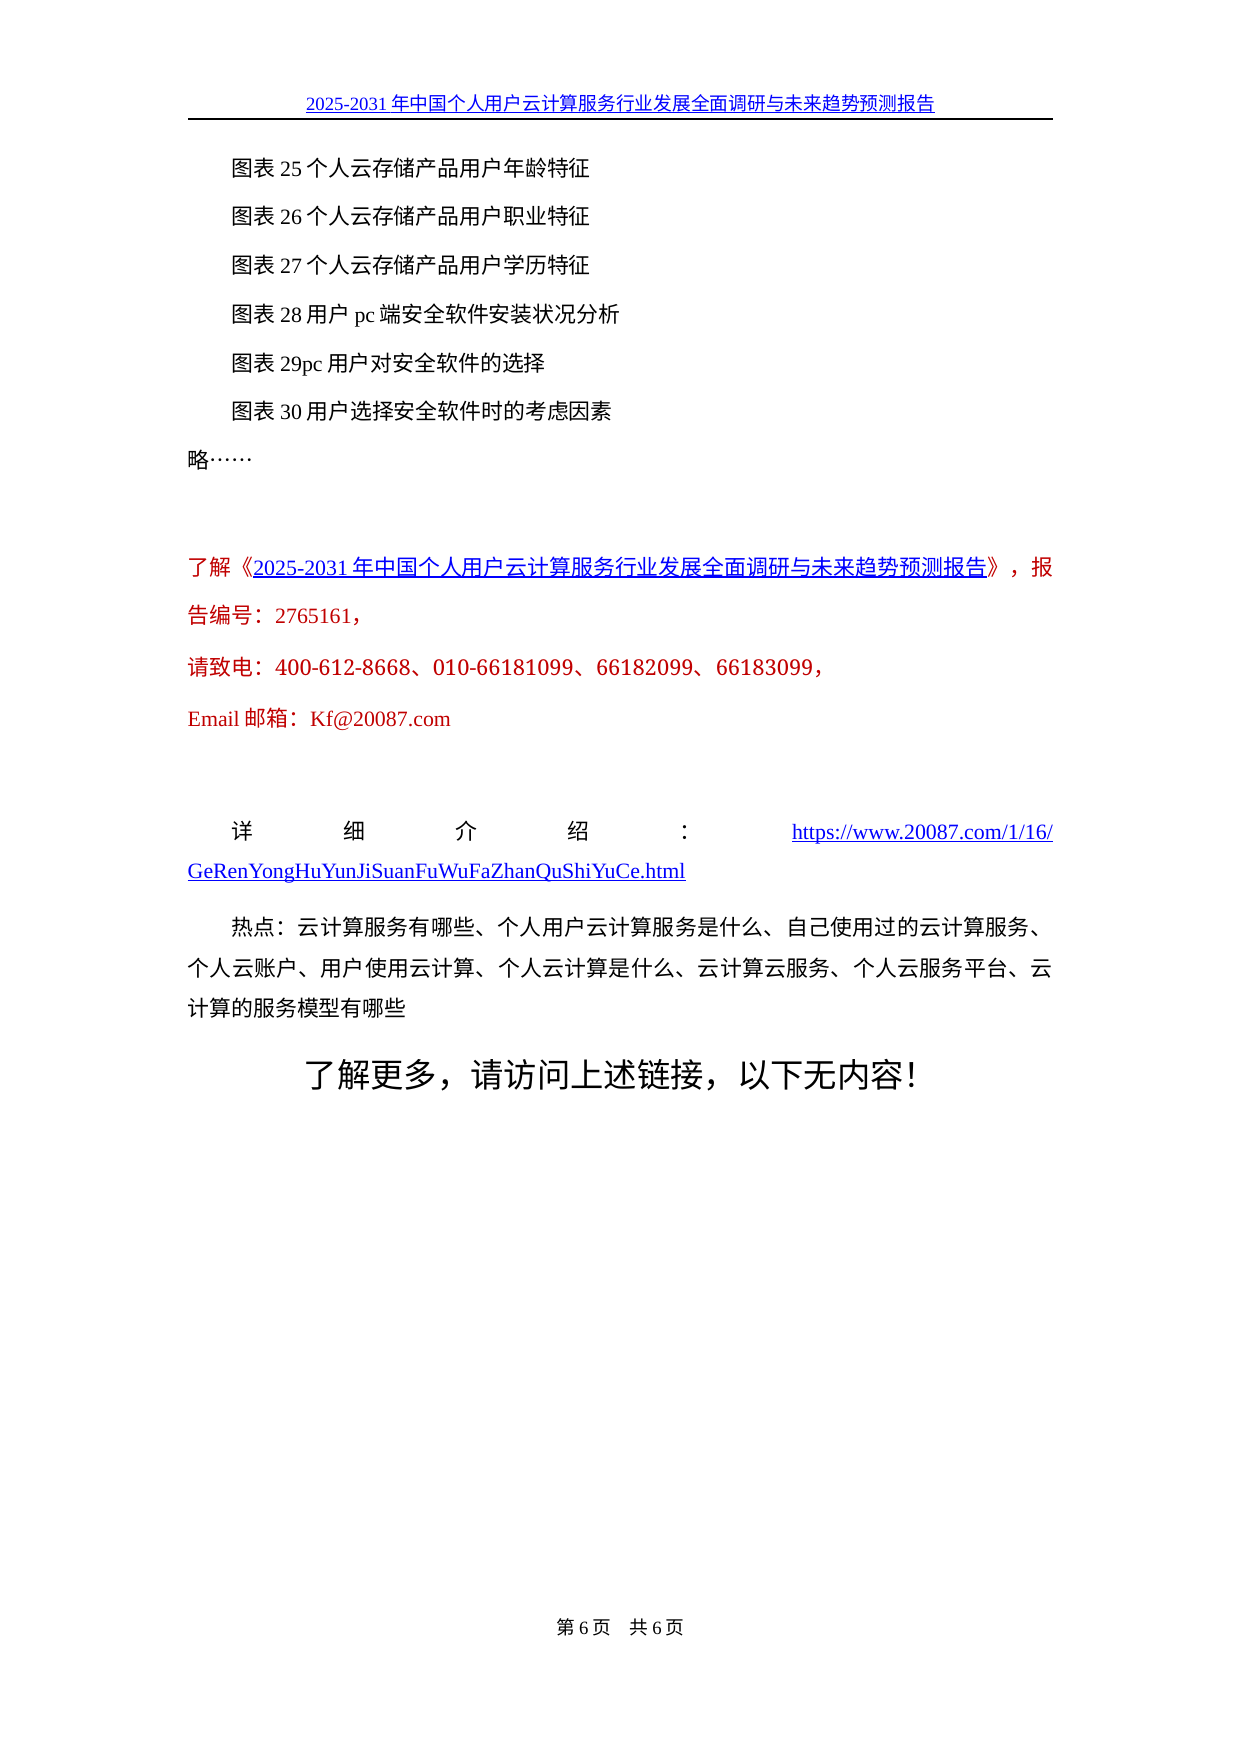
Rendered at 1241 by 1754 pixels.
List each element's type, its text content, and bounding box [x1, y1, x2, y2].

text 请致电：400-612-8668、010-66181099、66182099、66183099， [187, 649, 1053, 682]
text Email邮箱：Kf@20087.com [187, 701, 1053, 733]
text 热点：云计算服务有哪些、个人用户云计算服务是什么、自己使用过的云计算服务、个人云账户、用户使用云计算、个人云计算是什么、云计算云服务、个人云服务平台、云计算的服务模型有哪些 [187, 909, 1053, 1023]
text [187, 150, 1053, 475]
title 了解更多，请访问上述链接，以下无内容！ [187, 1041, 1053, 1106]
text 详细介绍：https://www.20087.com/1/16/GeRenYongHuYunJiSuanFuWuFaZhanQuShiYuCe.html [187, 814, 1053, 887]
text 了解《2025-2031年中国个人用户云计算服务行业发展全面调研与未来趋势预测报告》，报告编号：2765161， [187, 549, 1053, 630]
